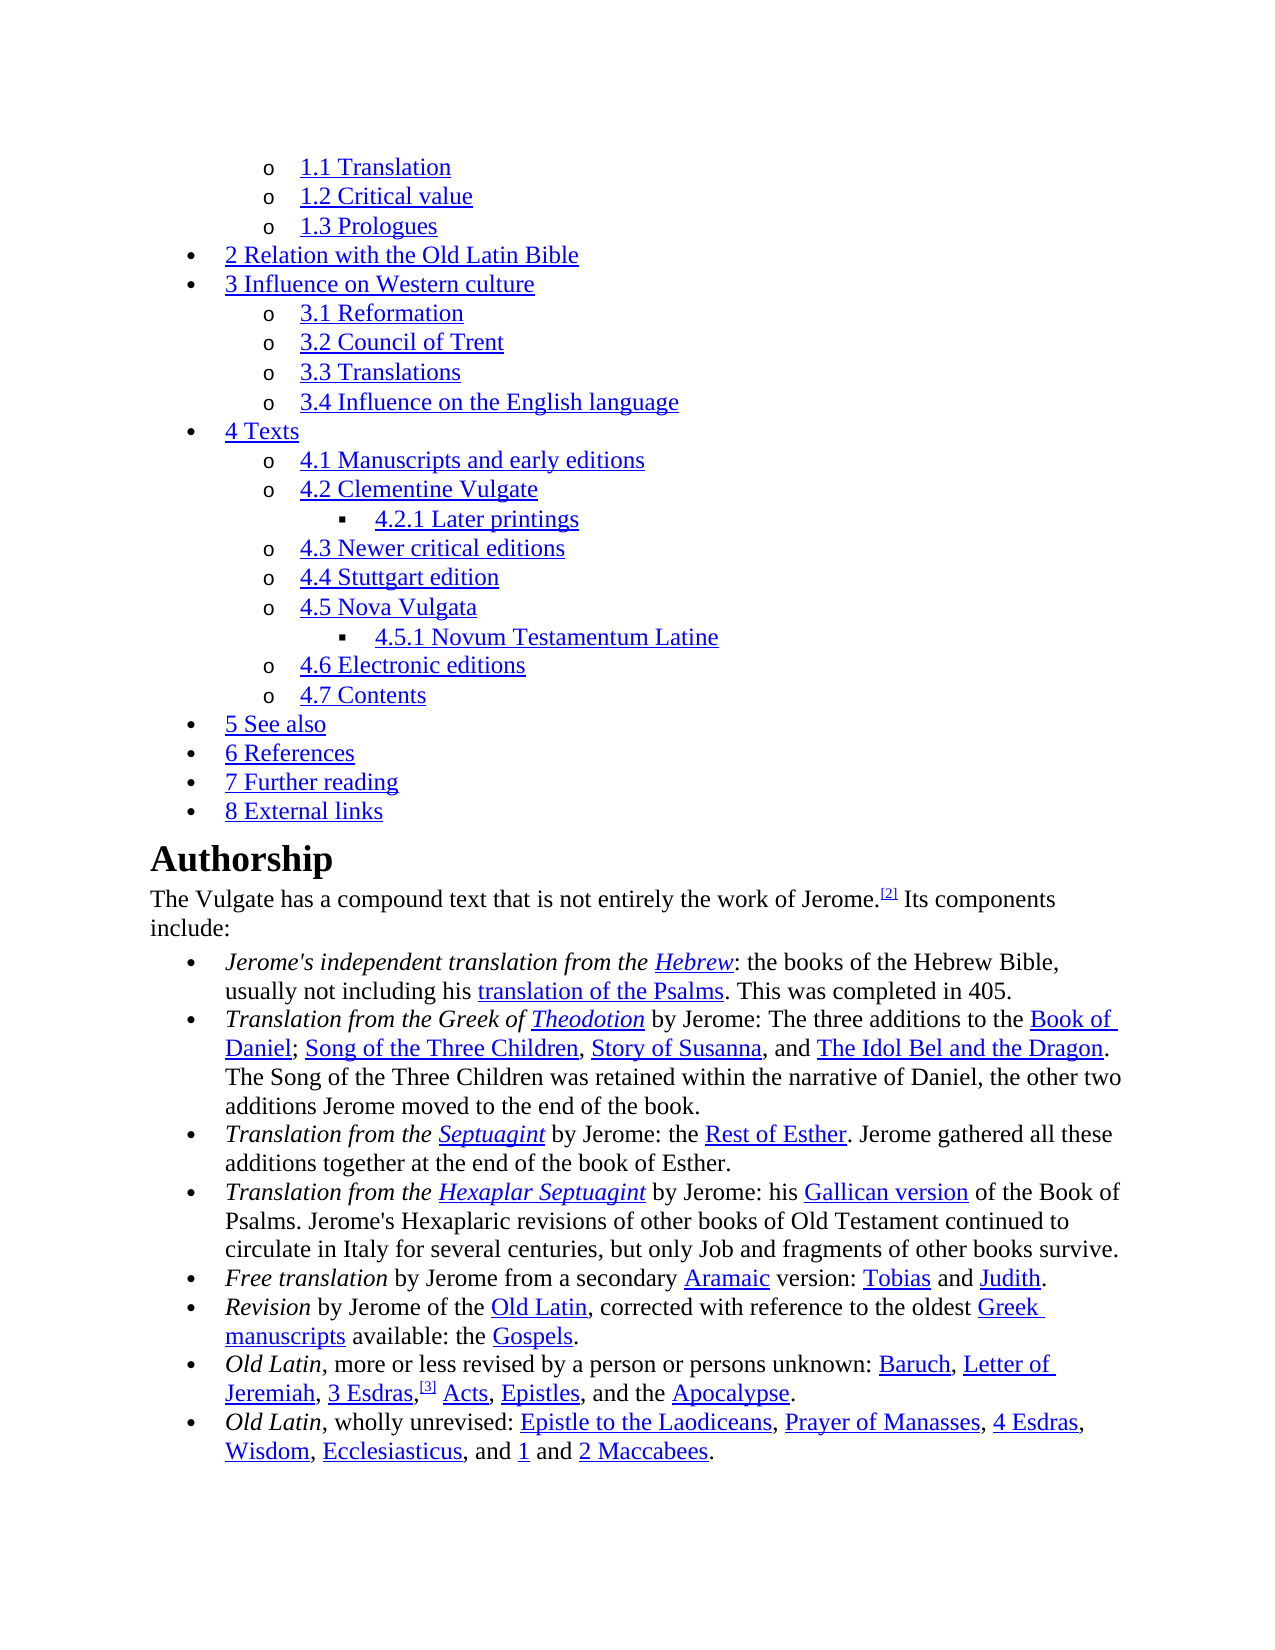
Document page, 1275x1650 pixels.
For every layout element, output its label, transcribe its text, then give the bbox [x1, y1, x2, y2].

list Free translation by Jerome from a secondary Aramaic version: Tobias and Judith. [187, 1263, 1125, 1292]
list Translation from the Greek of Theodotion by Jerome: The three additions to the Book of Daniel; Song of the Three Children, Story of Susanna, and The Idol Bel and the Dragon. The Song of the Three Children was retained within the narrative of Daniel, the other two additions Jerome moved to the end of the book. [187, 1004, 1125, 1119]
list Translation from the Septuagint by Jerome: the Rest of Esther. Jerome gathered all these additions together at the end of the book of Esther. [187, 1119, 1125, 1177]
text Authorship [150, 836, 1125, 879]
list Revision by Jerome of the Old Latin, corrected with reference to the oldest Greek manuscripts available: the Gospels. [187, 1292, 1125, 1349]
list Jerome's independent translation from the Hebrew: the books of the Hebrew Bible, usually not including his translation of the Psalms. This was completed in 405. [187, 947, 1125, 1004]
list Old Latin, wholly unrevised: Epistle to the Laodiceans, Prayer of Manasses, 4 Esdras, Wisdom, Ecclesiasticus, and 1 and 2 Maccabees. [187, 1407, 1125, 1464]
list Translation from the Hexaplar Septuagint by Jerome: his Gallican version of the Book of Psalms. Jerome's Hexaplaric revisions of other books of Old Testament continued to circulate in Italy for several centuries, but only Job and fragments of other books survive. [187, 1177, 1125, 1263]
list Old Latin, more or less revised by a person or persons unknown: Baruch, Letter of Jeremiah, 3 Esdras,[3] Acts, Epistles, and the Apocalypse. [187, 1349, 1125, 1407]
text The Vulgate has a compound text that is not entirely the work of Jerome.[2] Its components include: [150, 884, 1125, 942]
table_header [149, 150, 914, 831]
